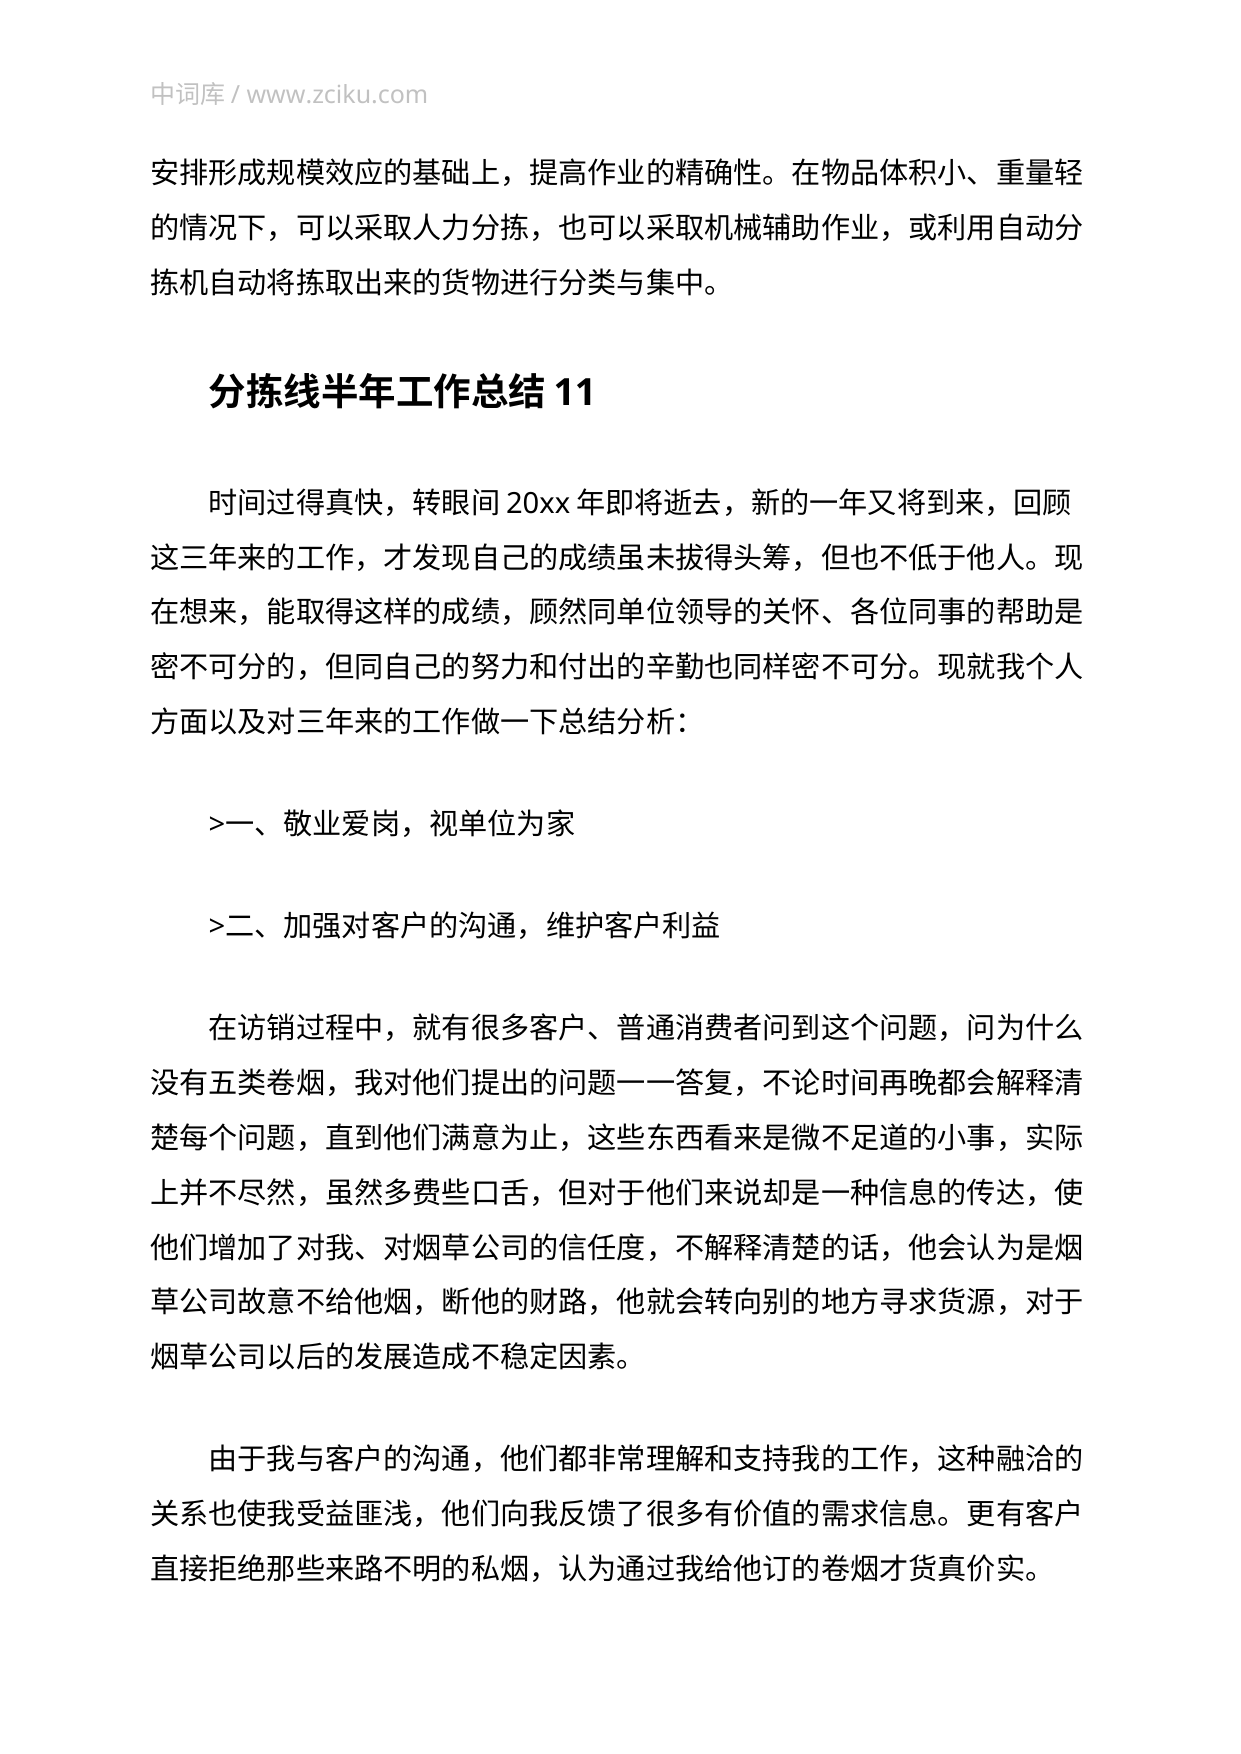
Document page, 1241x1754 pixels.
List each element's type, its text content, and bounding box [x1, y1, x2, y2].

text 分拣线半年工作总结11 [150, 362, 1090, 416]
text 由于我与客户的沟通，他们都非常理解和支持我的工作，这种融洽的关系也使我受益匪浅，他们向我反馈了很多有价值的需求信息。更有客户直接拒绝那些来路不明的私烟，认为通过我给他订的卷烟才货真价实。 [150, 1436, 1090, 1588]
text 在访销过程中，就有很多客户、普通消费者问到这个问题，问为什么没有五类卷烟，我对他们提出的问题一一答复，不论时间再晚都会解释清楚每个问题，直到他们满意为止，这些东西看来是微不足道的小事，实际上并不尽然，虽然多费些口舌，但对于他们来说却是一种信息的传达，使他们增加了对我、对烟草公司的信任度，不解释清楚的话，他会认为是烟草公司故意不给他烟，断他的财路，他就会转向别的地方寻求货源，对于烟草公司以后的发展造成不稳定因素。 [150, 1004, 1090, 1376]
text 时间过得真快，转眼间20xx年即将逝去，新的一年又将到来，回顾这三年来的工作，才发现自己的成绩虽未拔得头筹，但也不低于他人。现在想来，能取得这样的成绩，顾然同单位领导的关怀、各位同事的帮助是密不可分的，但同自己的努力和付出的辛勤也同样密不可分。现就我个人方面以及对三年来的工作做一下总结分析： [150, 479, 1090, 741]
text >一、敬业爱岗，视单位为家 [150, 801, 1090, 843]
text >二、加强对客户的沟通，维护客户利益 [150, 903, 1090, 945]
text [150, 150, 1090, 302]
